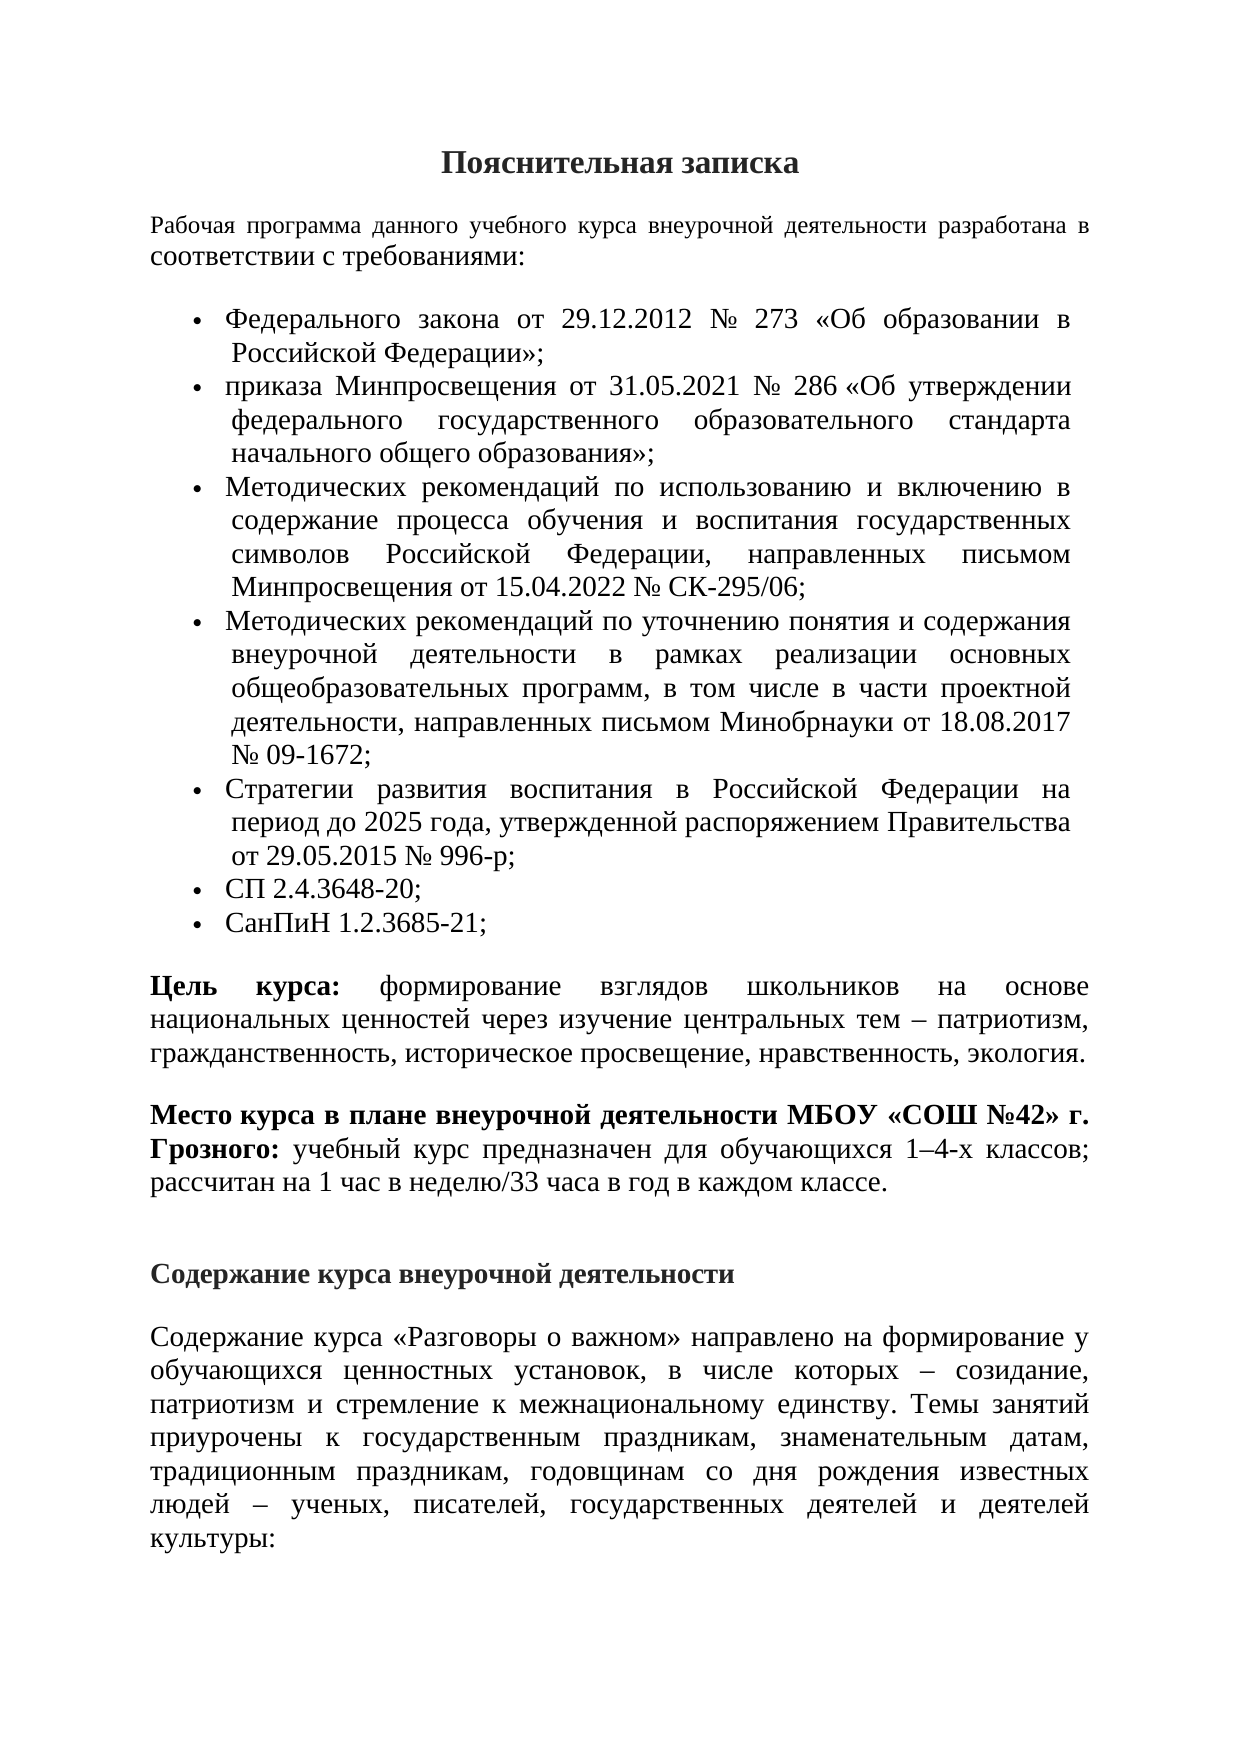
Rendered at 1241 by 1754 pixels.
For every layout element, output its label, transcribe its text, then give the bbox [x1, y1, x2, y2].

list приказа Минпросвещения от 31.05.2021 № 286 «Об утверждении федерального государственного образовательного стандарта начального общего образования»; [194, 368, 1071, 469]
text Место курса в плане внеурочной деятельности МБОУ «СОШ №42» г. Грозного: учебный курс предназначен для обучающихся 1–4-х классов; рассчитан на 1 час в неделю/33 часа в год в каждом классе. [150, 1097, 1090, 1198]
text Цель курса: формирование взглядов школьников на основе национальных ценностей через изучение центральных тем – патриотизм, гражданственность, историческое просвещение, нравственность, экология. [150, 968, 1090, 1068]
text Рабочая программа данного учебного курса внеурочной деятельности разработана в соответствии с требованиями: [150, 210, 1090, 272]
list Методических рекомендаций по использованию и включению в содержание процесса обучения и воспитания государственных символов Российской Федерации, направленных письмом Минпросвещения от 15.04.2022 № СК-295/06; [194, 469, 1071, 603]
list СанПиН 1.2.3685-21; [194, 905, 1071, 938]
text Пояснительная записка [150, 118, 1090, 181]
list СП 2.4.3648-20; [194, 871, 1071, 905]
list Стратегии развития воспитания в Российской Федерации на период до 2025 года, утвержденной распоряжением Правительства от 29.05.2015 № 996-р; [194, 771, 1071, 871]
list Федерального закона от 29.12.2012 № 273 «Об образовании в Российской Федерации»; [194, 301, 1071, 368]
text Содержание курса «Разговоры о важном» направлено на формирование у обучающихся ценностных установок, в числе которых – созидание, патриотизм и стремление к межнациональному единству. Темы занятий приурочены к государственным праздникам, знаменательным датам, традиционным праздникам, годовщинам со дня рождения известных людей – ученых, писателей, государственных деятелей и деятелей культуры: [150, 1319, 1090, 1554]
list Методических рекомендаций по уточнению понятия и содержания внеурочной деятельности в рамках реализации основных общеобразовательных программ, в том числе в части проектной деятельности, направленных письмом Минобрнауки от 18.08.2017 № 09-1672; [194, 603, 1071, 771]
text Содержание курса внеурочной деятельности [150, 1227, 1090, 1290]
